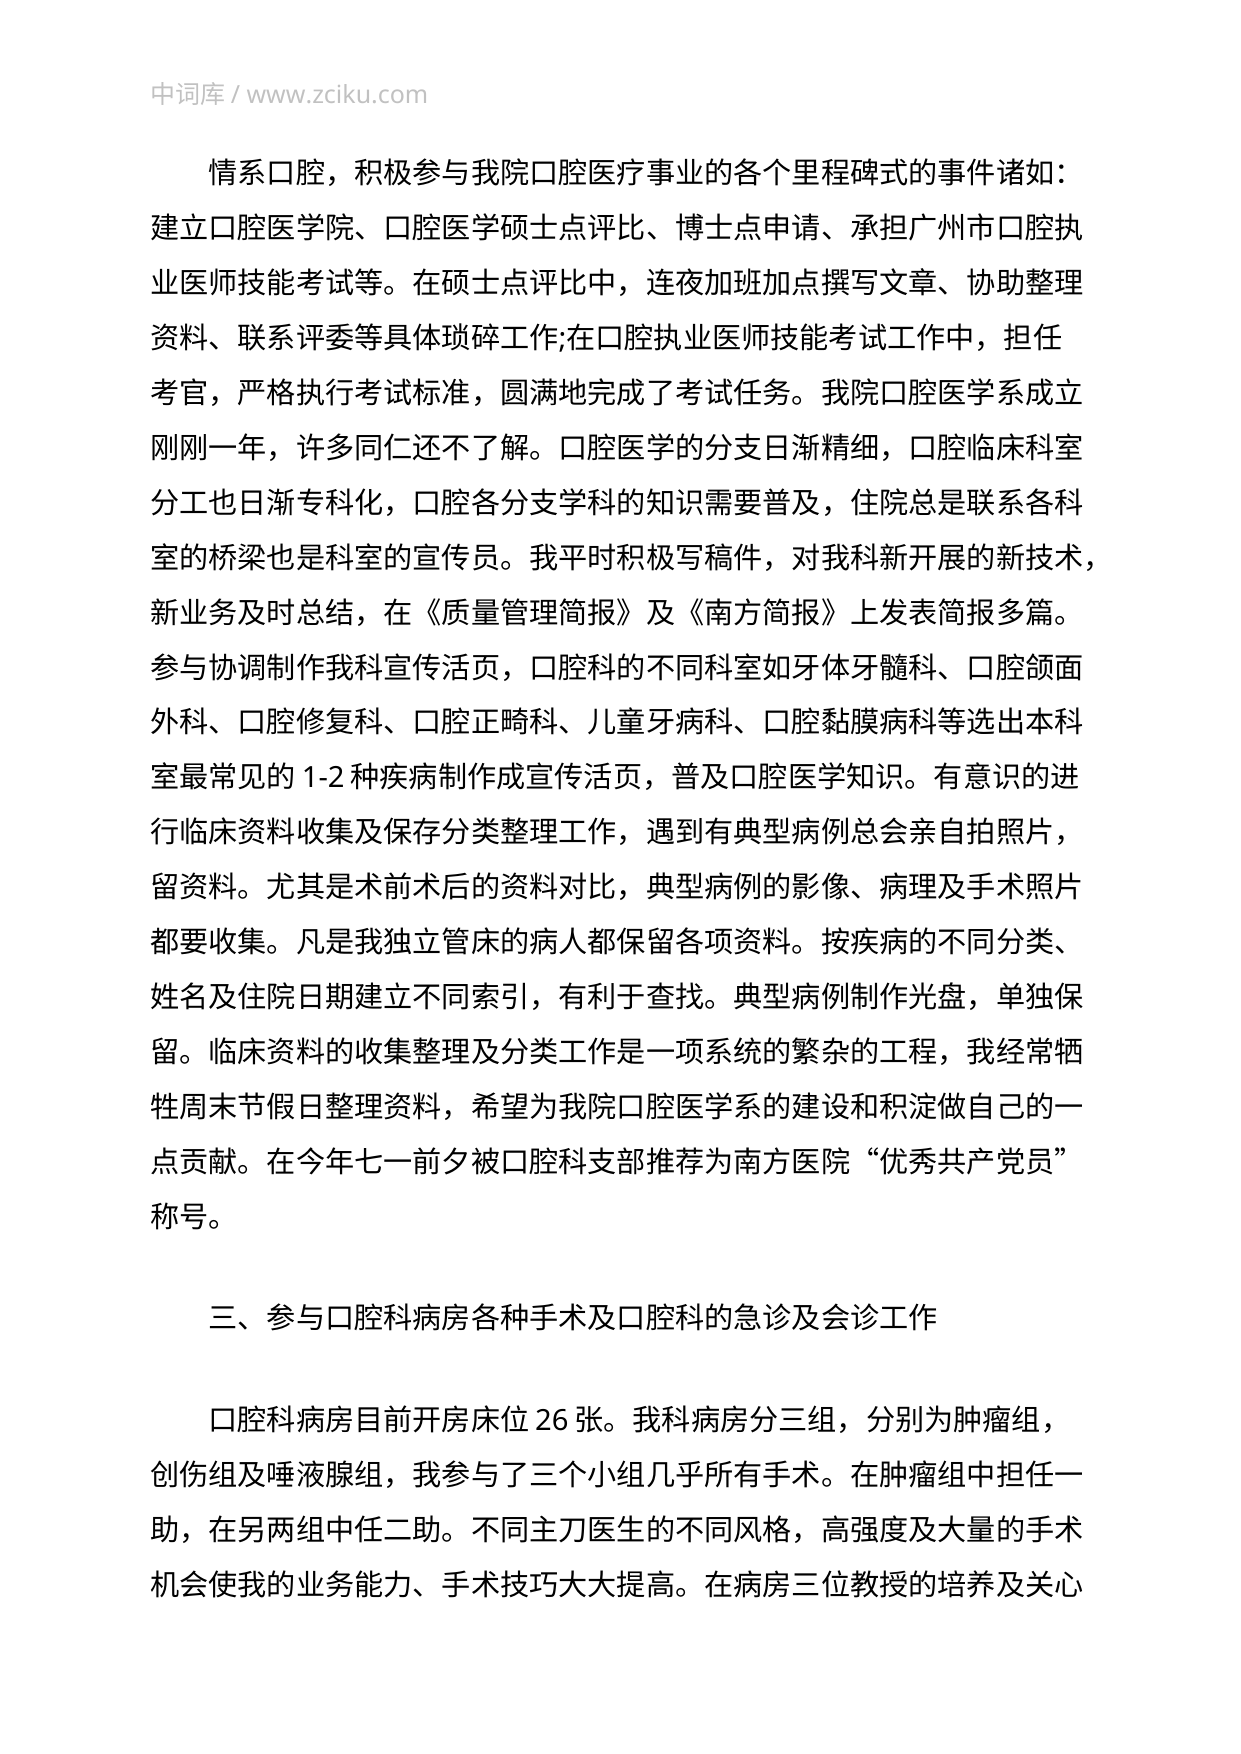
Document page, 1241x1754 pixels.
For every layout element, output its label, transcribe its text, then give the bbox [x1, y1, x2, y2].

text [150, 1397, 1090, 1604]
text 三、参与口腔科病房各种手术及口腔科的急诊及会诊工作 [150, 1295, 1090, 1337]
text 情系口腔，积极参与我院口腔医疗事业的各个里程碑式的事件诸如：建立口腔医学院、口腔医学硕士点评比、博士点申请、承担广州市口腔执业医师技能考试等。在硕士点评比中，连夜加班加点撰写文章、协助整理资料、联系评委等具体琐碎工作;在口腔执业医师技能考试工作中，担任考官，严格执行考试标准，圆满地完成了考试任务。我院口腔医学系成立刚刚一年，许多同仁还不了解。口腔医学的分支日渐精细，口腔临床科室分工也日渐专科化，口腔各分支学科的知识需要普及，住院总是联系各科室的桥梁也是科室的宣传员。我平时积极写稿件，对我科新开展的新技术，新业务及时总结，在《质量管理简报》及《南方简报》上发表简报多篇。参与协调制作我科宣传活页，口腔科的不同科室如牙体牙髓科、口腔颌面外科、口腔修复科、口腔正畸科、儿童牙病科、口腔黏膜病科等选出本科室最常见的1-2种疾病制作成宣传活页，普及口腔医学知识。有意识的进行临床资料收集及保存分类整理工作，遇到有典型病例总会亲自拍照片，留资料。尤其是术前术后的资料对比，典型病例的影像、病理及手术照片都要收集。凡是我独立管床的病人都保留各项资料。按疾病的不同分类、姓名及住院日期建立不同索引，有利于查找。典型病例制作光盘，单独保留。临床资料的收集整理及分类工作是一项系统的繁杂的工程，我经常牺牲周末节假日整理资料，希望为我院口腔医学系的建设和积淀做自己的一点贡献。在今年七一前夕被口腔科支部推荐为南方医院“优秀共产党员”称号。 [150, 150, 1090, 1236]
